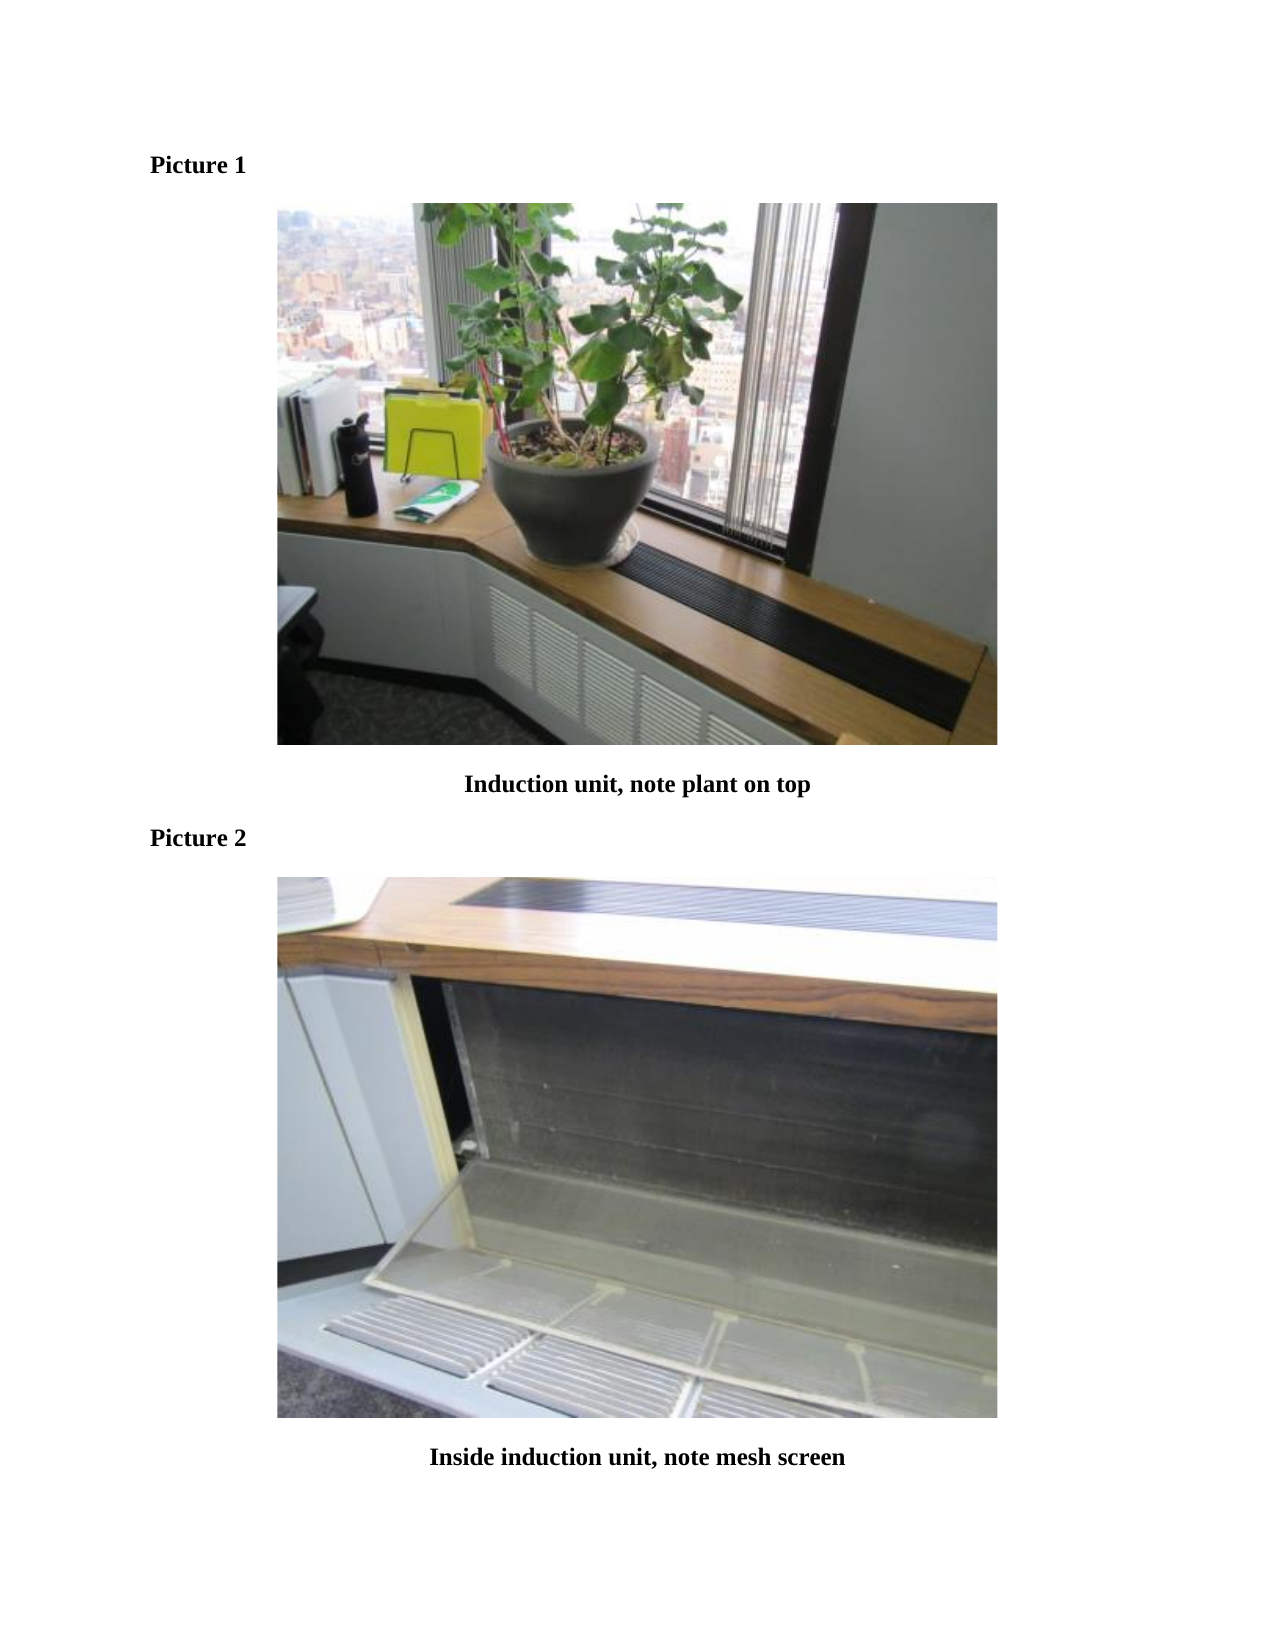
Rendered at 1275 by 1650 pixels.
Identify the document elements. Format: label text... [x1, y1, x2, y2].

picture [277, 203, 998, 745]
text Picture 1 [150, 150, 1125, 179]
text Induction unit, note plant on top [150, 769, 1125, 798]
text Inside induction unit, note mesh screen [150, 1442, 1125, 1471]
picture [277, 877, 998, 1418]
text Picture 2 [150, 823, 1125, 852]
